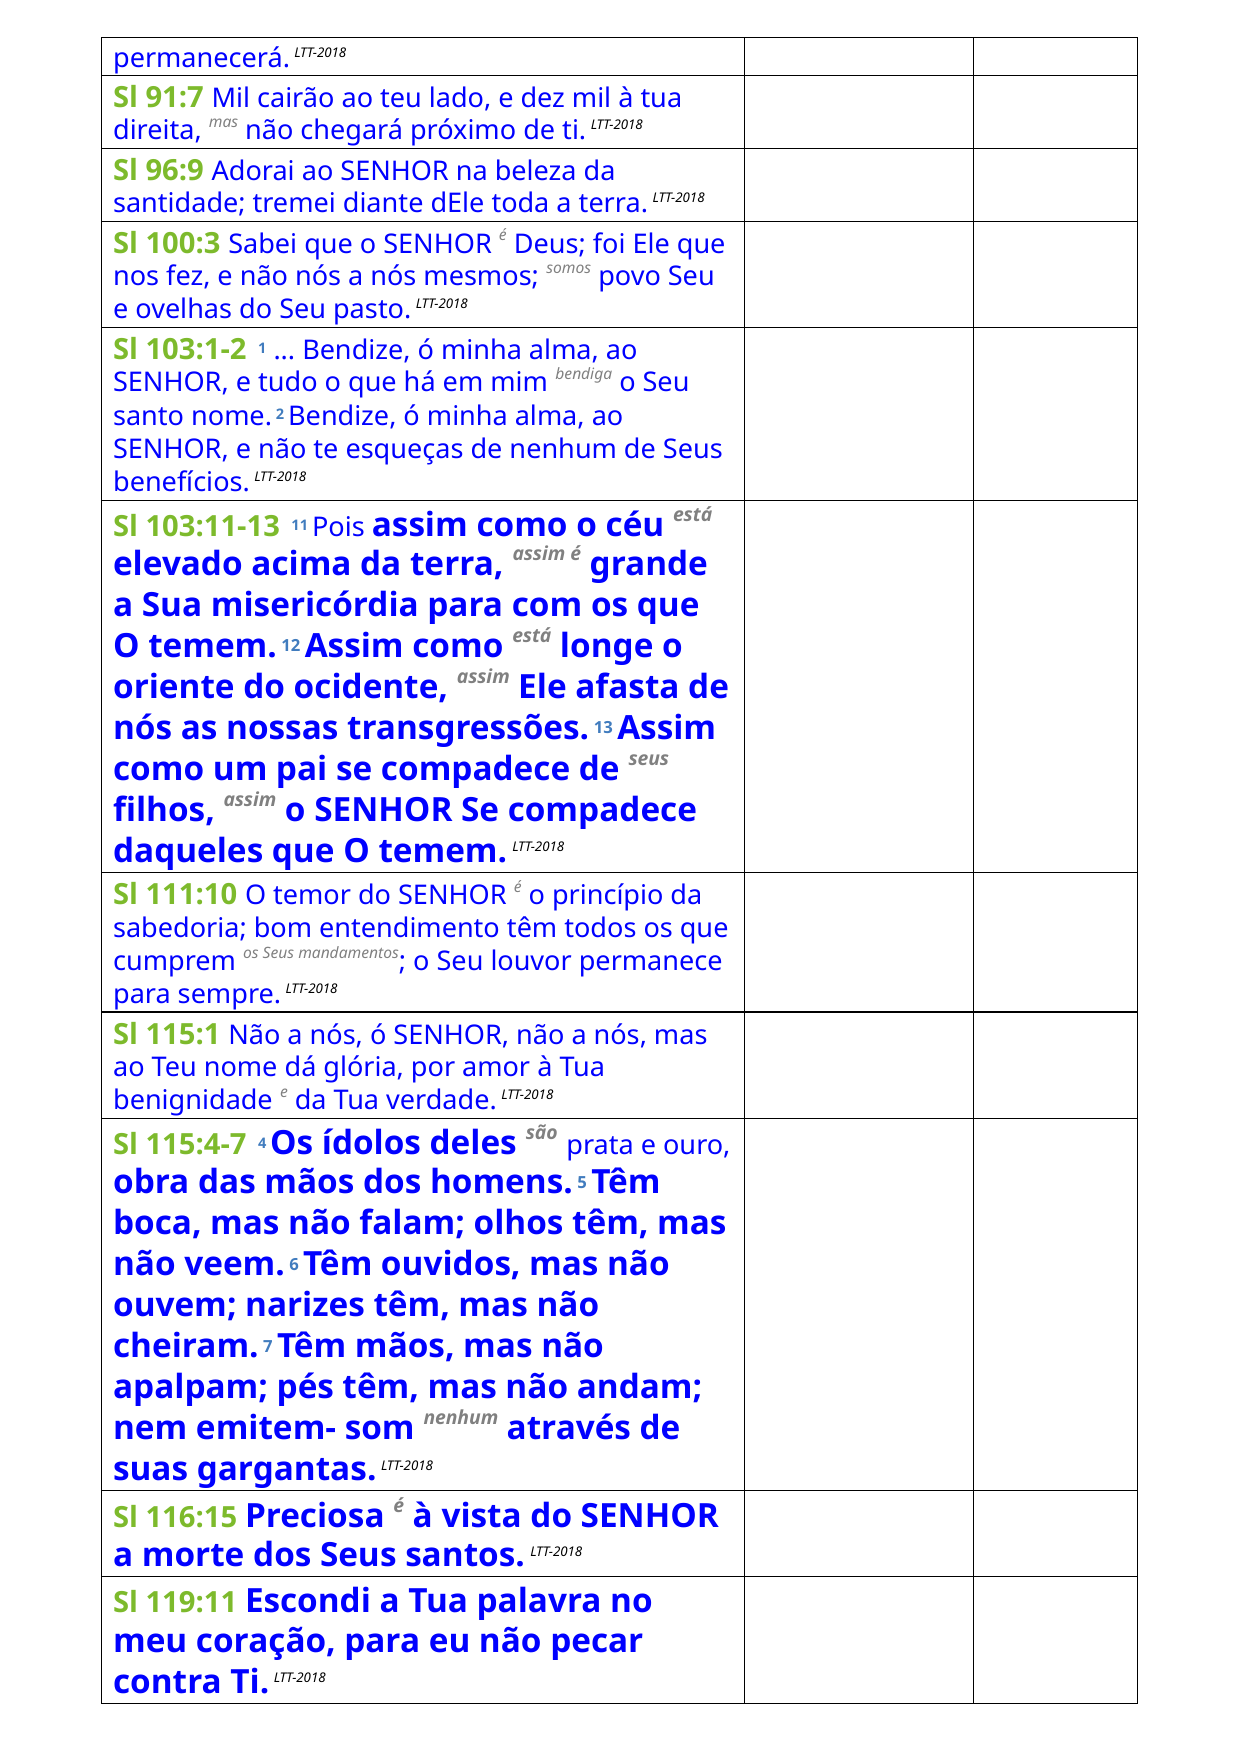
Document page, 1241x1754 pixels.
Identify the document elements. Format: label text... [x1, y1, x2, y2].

table_cell [745, 1577, 973, 1703]
table_cell [745, 38, 973, 74]
table_cell [745, 873, 973, 1011]
table_cell Sl 91:7 Mil cairão ao teu lado, e dez mil à tua direita, mas não chegará próximo de ti. LTT-2018 [102, 76, 744, 147]
table_cell [974, 1013, 1137, 1118]
table_cell [745, 222, 973, 327]
table_cell Sl 115:4-7 4 Os ídolos deles são prata e ouro, obra das mãos dos homens. 5 Têm boca, mas não falam; olhos têm, mas não veem. 6 Têm ouvidos, mas não ouvem; narizes têm, mas não cheiram. 7 Têm mãos, mas não apalpam; pés têm, mas não andam; nem emitem- som nenhum através de suas gargantas. LTT-2018 [102, 1119, 744, 1490]
table_cell Sl 100:3 Sabei que o SENHOR é Deus; foi Ele que nos fez, e não nós a nós mesmos; somos povo Seu e ovelhas do Seu pasto. LTT-2018 [102, 222, 744, 327]
table_cell [974, 1577, 1137, 1703]
table_cell [745, 76, 973, 147]
table_cell [745, 149, 973, 221]
table_cell Sl 103:1-2 1 ... Bendize, ó minha alma, ao SENHOR, e tudo o que há em mim bendiga o Seu santo nome. 2 Bendize, ó minha alma, ao SENHOR, e não te esqueças de nenhum de Seus benefícios. LTT-2018 [102, 328, 744, 499]
table_cell [745, 501, 973, 872]
table_cell [974, 38, 1137, 74]
table_cell [745, 328, 973, 499]
table_cell Sl 91:1 Aquele que habita no lugar secreto do Altíssimo, à sombra do Onipotente permanecerá. LTT-2018 [102, 38, 744, 74]
table_cell [974, 501, 1137, 872]
table_cell Sl 96:9 Adorai ao SENHOR na beleza da santidade; tremei diante dEle toda a terra. LTT-2018 [102, 149, 744, 221]
table_cell [974, 222, 1137, 327]
table_cell [974, 76, 1137, 147]
table_cell [745, 1491, 973, 1576]
table_cell Sl 119:11 Escondi a Tua palavra no meu coração, para eu não pecar contra Ti. LTT-2018 [102, 1577, 744, 1703]
table_cell [974, 328, 1137, 499]
table_cell Sl 103:11-13 11 Pois assim como o céu está elevado acima da terra, assim é grande a Sua misericórdia para com os que O temem. 12 Assim como está longe o oriente do ocidente, assim Ele afasta de nós as nossas transgressões. 13 Assim como um pai se compadece de seus filhos, assim o SENHOR Se compadece daqueles que O temem. LTT-2018 [102, 501, 744, 872]
table_cell [745, 1119, 973, 1490]
table_cell [974, 1491, 1137, 1576]
table_cell [974, 1119, 1137, 1490]
table_cell [974, 873, 1137, 1011]
table_cell Sl 115:1 Não a nós, ó SENHOR, não a nós, mas ao Teu nome dá glória, por amor à Tua benignidade e da Tua verdade. LTT-2018 [102, 1013, 744, 1118]
table_cell [745, 1013, 973, 1118]
table_cell Sl 111:10 O temor do SENHOR é o princípio da sabedoria; bom entendimento têm todos os que cumprem os Seus mandamentos; o Seu louvor permanece para sempre. LTT-2018 [102, 873, 744, 1011]
table_cell Sl 116:15 Preciosa é à vista do SENHOR a morte dos Seus santos. LTT-2018 [102, 1491, 744, 1576]
table_cell [974, 149, 1137, 221]
